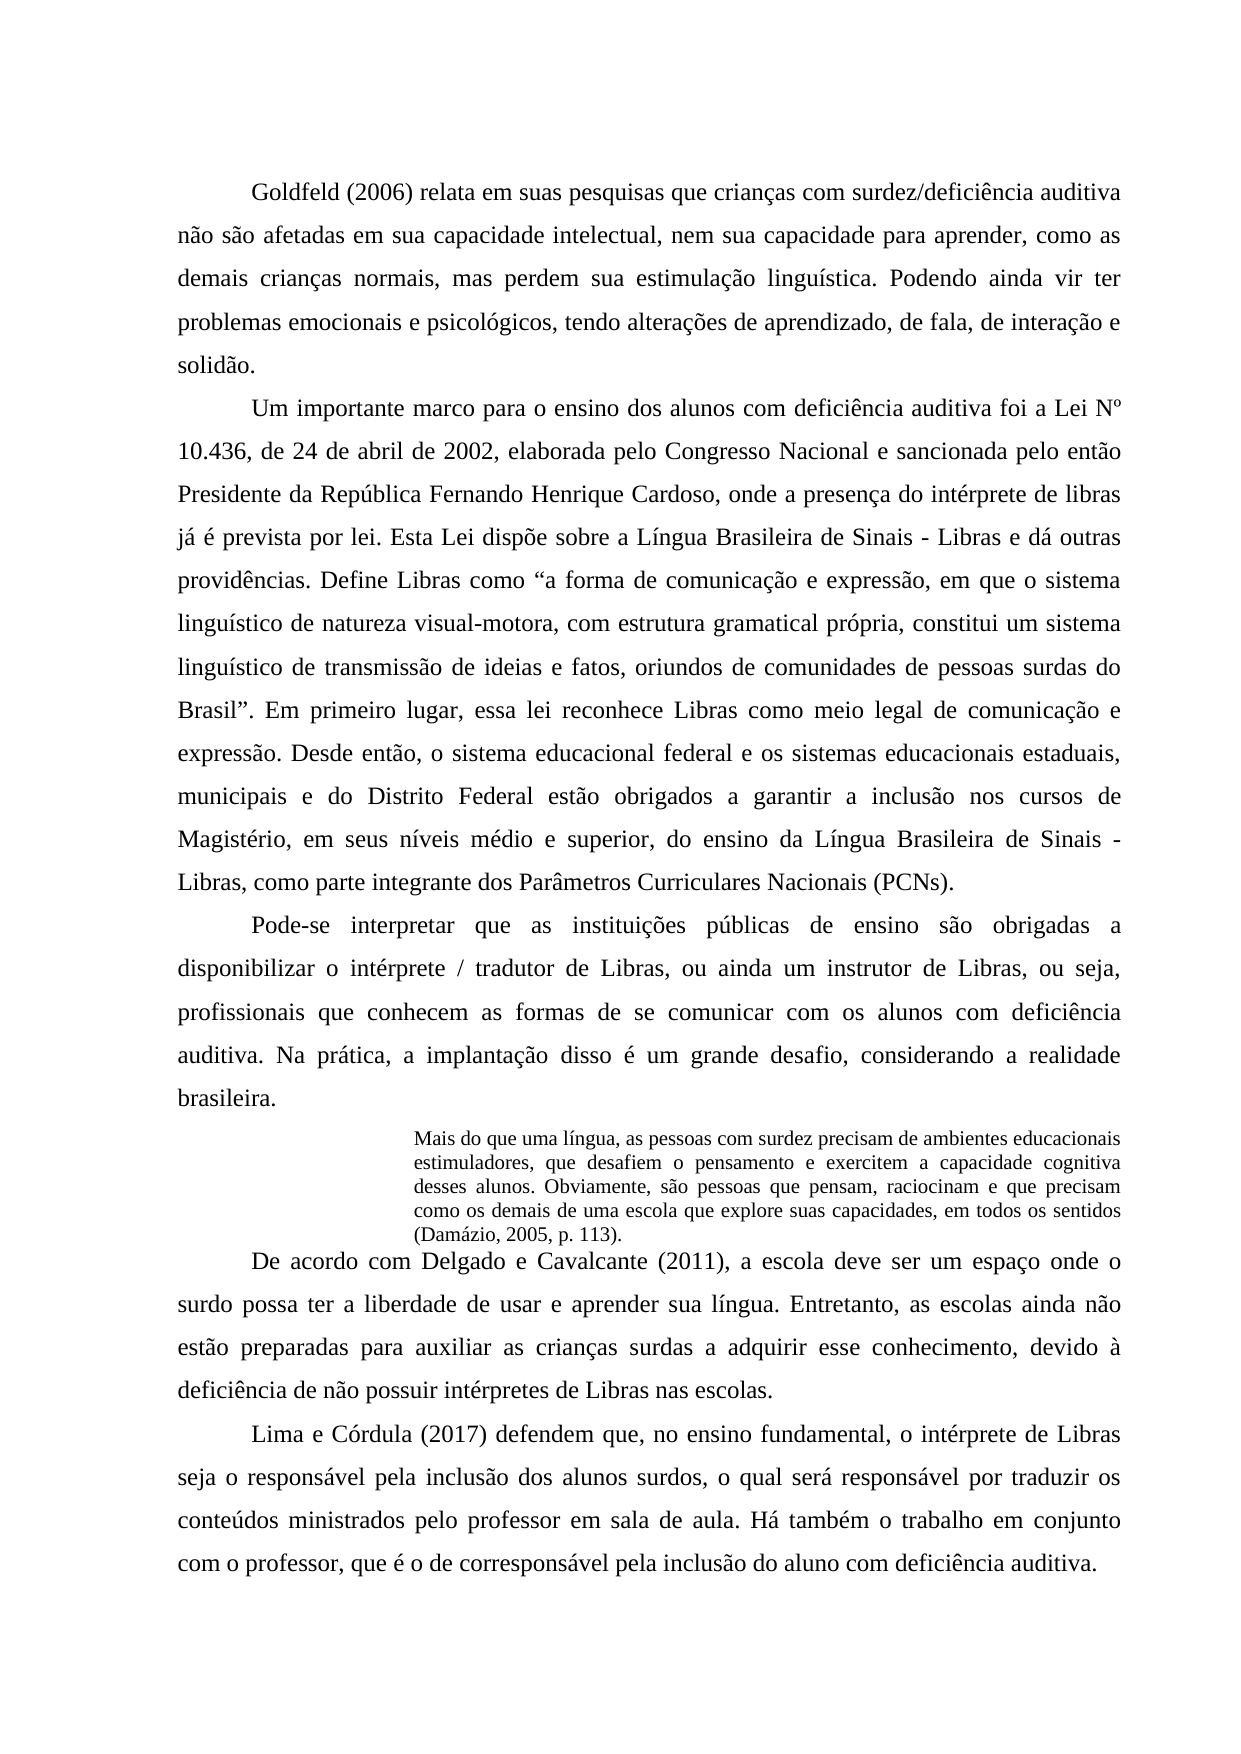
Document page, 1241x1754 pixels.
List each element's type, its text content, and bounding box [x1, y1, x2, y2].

text Um importante marco para o ensino dos alunos com deficiência auditiva foi a Lei Nº 10.436, de 24 de abril de 2002, elaborada pelo Congresso Nacional e sancionada pelo então Presidente da República Fernando Henrique Cardoso, onde a presença do intérprete de libras já é prevista por lei. Esta Lei dispõe sobre a Língua Brasileira de Sinais - Libras e dá outras providências. Define Libras como “a forma de comunicação e expressão, em que o sistema linguístico de natureza visual-motora, com estrutura gramatical própria, constitui um sistema linguístico de transmissão de ideias e fatos, oriundos de comunidades de pessoas surdas do Brasil”. Em primeiro lugar, essa lei reconhece Libras como meio legal de comunicação e expressão. Desde então, o sistema educacional federal e os sistemas educacionais estaduais, municipais e do Distrito Federal estão obrigados a garantir a inclusão nos cursos de Magistério, em seus níveis médio e superior, do ensino da Língua Brasileira de Sinais - Libras, como parte integrante dos Parâmetros Curriculares Nacionais (PCNs). [177, 393, 1122, 896]
text Pode-se interpretar que as instituições públicas de ensino são obrigadas a disponibilizar o intérprete / tradutor de Libras, ou ainda um instrutor de Libras, ou seja, profissionais que conhecem as formas de se comunicar com os alunos com deficiência auditiva. Na prática, a implantação disso é um grande desafio, considerando a realidade brasileira. [177, 910, 1122, 1112]
text Lima e Córdula (2017) defendem que, no ensino fundamental, o intérprete de Libras seja o responsável pela inclusão dos alunos surdos, o qual será responsável por traduzir os conteúdos ministrados pelo professor em sala de aula. Há também o trabalho em conjunto com o professor, que é o de corresponsável pela inclusão do aluno com deficiência auditiva. [177, 1419, 1122, 1577]
text Goldfeld (2006) relata em suas pesquisas que crianças com surdez/deficiência auditiva não são afetadas em sua capacidade intelectual, nem sua capacidade para aprender, como as demais crianças normais, mas perdem sua estimulação linguística. Podendo ainda vir ter problemas emocionais e psicológicos, tendo alterações de aprendizado, de fala, de interação e solidão. [177, 177, 1122, 378]
text Mais do que uma língua, as pessoas com surdez precisam de ambientes educacionais estimuladores, que desafiem o pensamento e exercitem a capacidade cognitiva desses alunos. Obviamente, são pessoas que pensam, raciocinam e que precisam como os demais de uma escola que explore suas capacidades, em todos os sentidos (Damázio, 2005, p. 113). [413, 1126, 1122, 1246]
text De acordo com Delgado e Cavalcante (2011), a escola deve ser um espaço onde o surdo possa ter a liberdade de usar e aprender sua língua. Entretanto, as escolas ainda não estão preparadas para auxiliar as crianças surdas a adquirir esse conhecimento, devido à deficiência de não possuir intérpretes de Libras nas escolas. [177, 1246, 1122, 1404]
